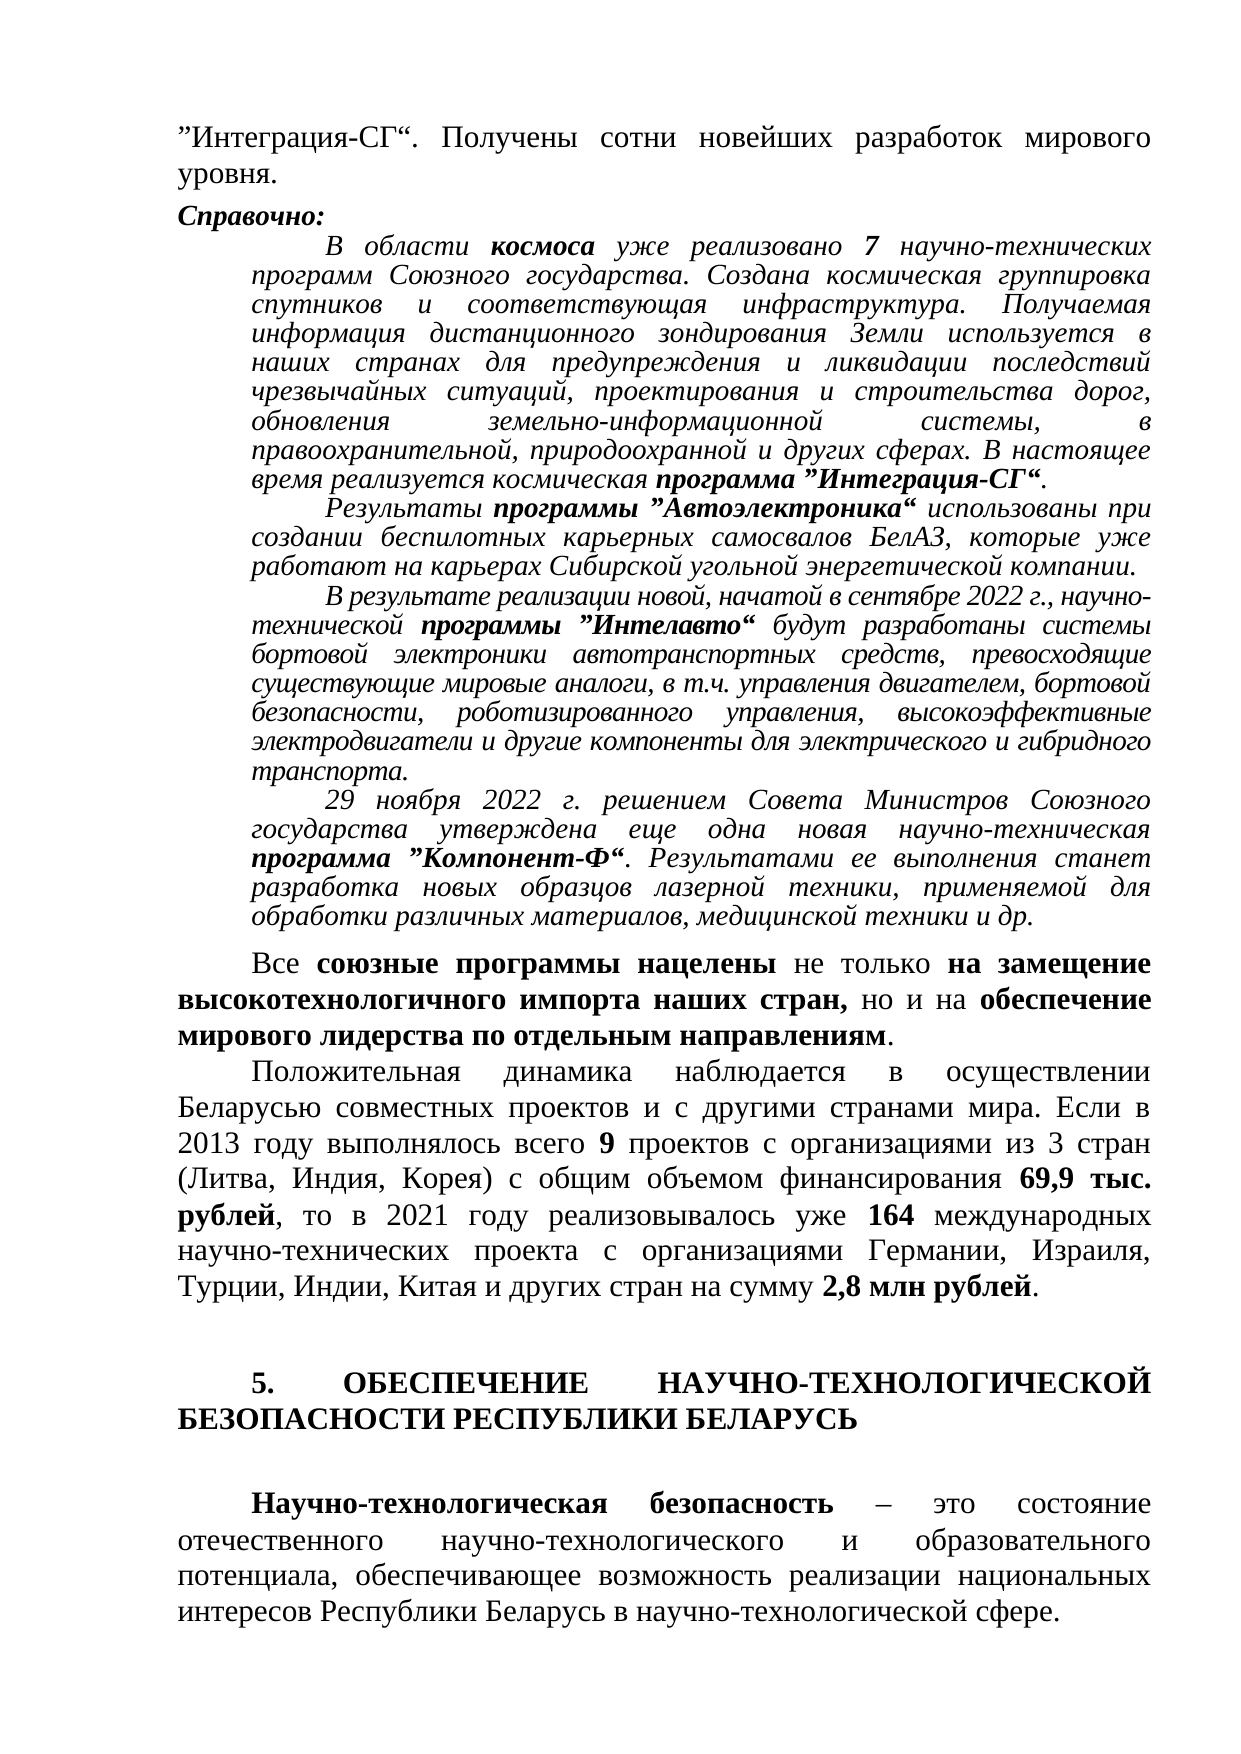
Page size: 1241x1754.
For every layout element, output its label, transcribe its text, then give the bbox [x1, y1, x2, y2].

text В области космоса уже реализовано 7 научно-технических программ Союзного государства. Создана космическая группировка спутников и соответствующая инфраструктура. Получаемая информация дистанционного зондирования Земли используется в наших странах для предупреждения и ликвидации последствий чрезвычайных ситуаций, проектирования и строительства дорог, обновления земельно-информационной системы, в правоохранительной, природоохранной и других сферах. В настоящее время реализуется космическая программа ”Интеграция-СГ“. [251, 232, 1152, 494]
text 29 ноября 2022 г. решением Совета Министров Союзного государства утверждена еще одна новая научно-техническая программа ”Компонент-Ф“. Результатами ее выполнения станет разработка новых образцов лазерной техники, применяемой для обработки различных материалов, медицинской техники и др. [251, 786, 1152, 932]
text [177, 118, 1152, 190]
text Справочно: [177, 202, 1152, 232]
text Все союзные программы нацелены не только на замещение высокотехнологичного импорта наших стран, но и на обеспечение мирового лидерства по отдельным направлениям. [177, 944, 1152, 1052]
text Положительная динамика наблюдается в осуществлении Беларусью совместных проектов и с другими странами мира. Если в 2013 году выполнялось всего 9 проектов с организациями из 3 стран (Литва, Индия, Корея) с общим объемом финансирования 69,9 тыс. рублей, то в 2021 году реализовывалось уже 164 международных научно-технических проекта с организациями Германии, Израиля, Турции, Индии, Китая и других стран на сумму 2,8 млн рублей. [177, 1052, 1152, 1303]
text Научно-технологическая безопасность – это состояние отечественного научно-технологического и образовательного потенциала, обеспечивающее возможность реализации национальных интересов Республики Беларусь в научно-технологической сфере. [177, 1485, 1152, 1628]
text 5. ОБЕСПЕЧЕНИЕ НАУЧНО-ТЕХНОЛОГИЧЕСКОЙ БЕЗОПАСНОСТИ РЕСПУБЛИКИ БЕЛАРУСЬ [177, 1364, 1152, 1436]
text Результаты программы ”Автоэлектроника“ использованы при создании беспилотных карьерных самосвалов БелАЗ, которые уже работают на карьерах Сибирской угольной энергетической компании. [251, 494, 1152, 582]
text В результате реализации новой, начатой в сентябре 2022 г., научно-технической программы ”Интелавто“ будут разработаны системы бортовой электроники автотранспортных средств, превосходящие существующие мировые аналоги, в т.ч. управления двигателем, бортовой безопасности, роботизированного управления, высокоэффективные электродвигатели и другие компоненты для электрического и гибридного транспорта. [251, 582, 1152, 786]
